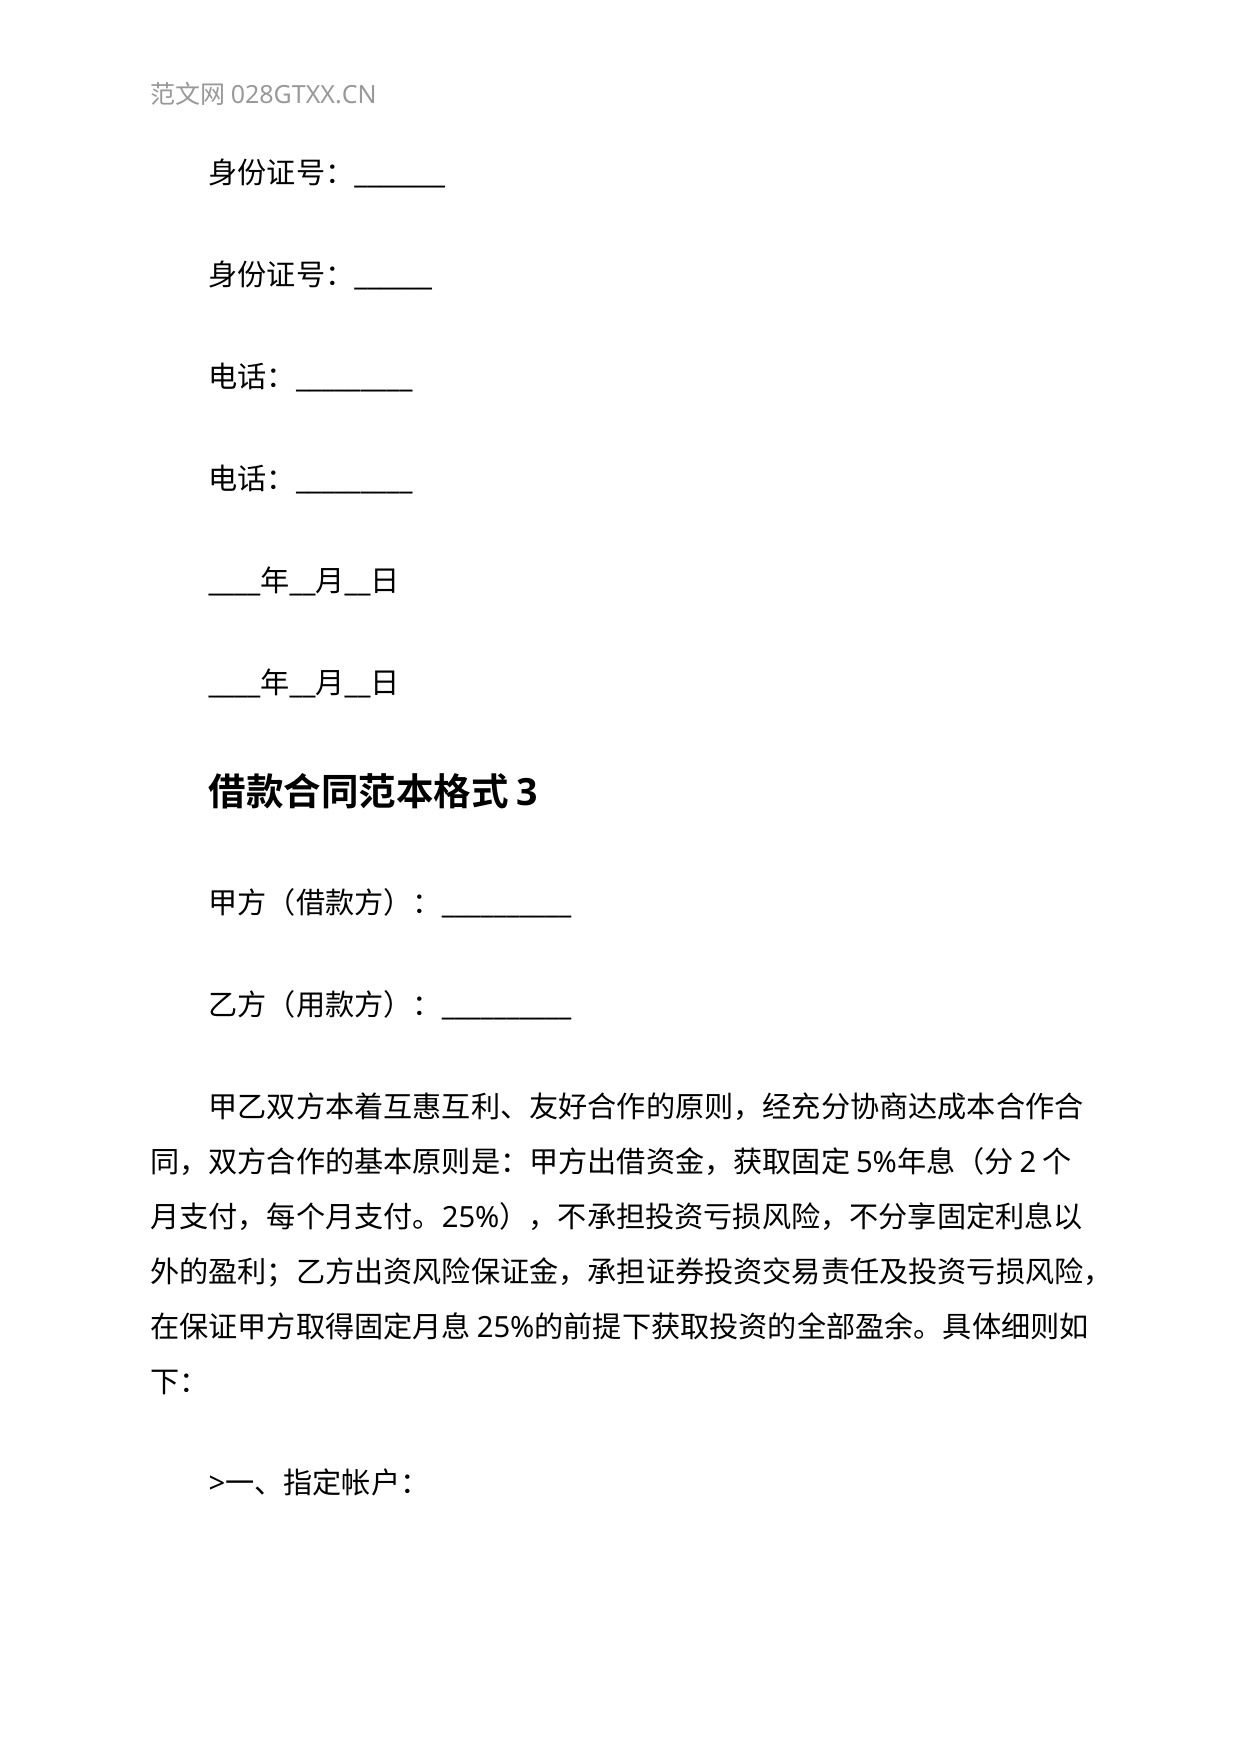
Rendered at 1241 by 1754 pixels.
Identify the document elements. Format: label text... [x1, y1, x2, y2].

text 身份证号：_______ [150, 150, 1090, 192]
text 电话：_________ [150, 354, 1090, 396]
text >一、指定帐户： [150, 1460, 1090, 1502]
text 甲方（借款方）：__________ [150, 879, 1090, 922]
text ____年__月__日 [150, 558, 1090, 600]
text 身份证号：______ [150, 252, 1090, 294]
text 乙方（用款方）：__________ [150, 981, 1090, 1024]
text 借款合同范本格式3 [150, 762, 1090, 816]
text 甲乙双方本着互惠互利、友好合作的原则，经充分协商达成本合作合同，双方合作的基本原则是：甲方出借资金，获取固定5%年息（分2个月支付，每个月支付。25%），不承担投资亏损风险，不分享固定利息以外的盈利；乙方出资风险保证金，承担证券投资交易责任及投资亏损风险，在保证甲方取得固定月息25%的前提下获取投资的全部盈余。具体细则如下： [150, 1083, 1090, 1401]
text ____年__月__日 [150, 660, 1090, 702]
text 电话：_________ [150, 456, 1090, 498]
